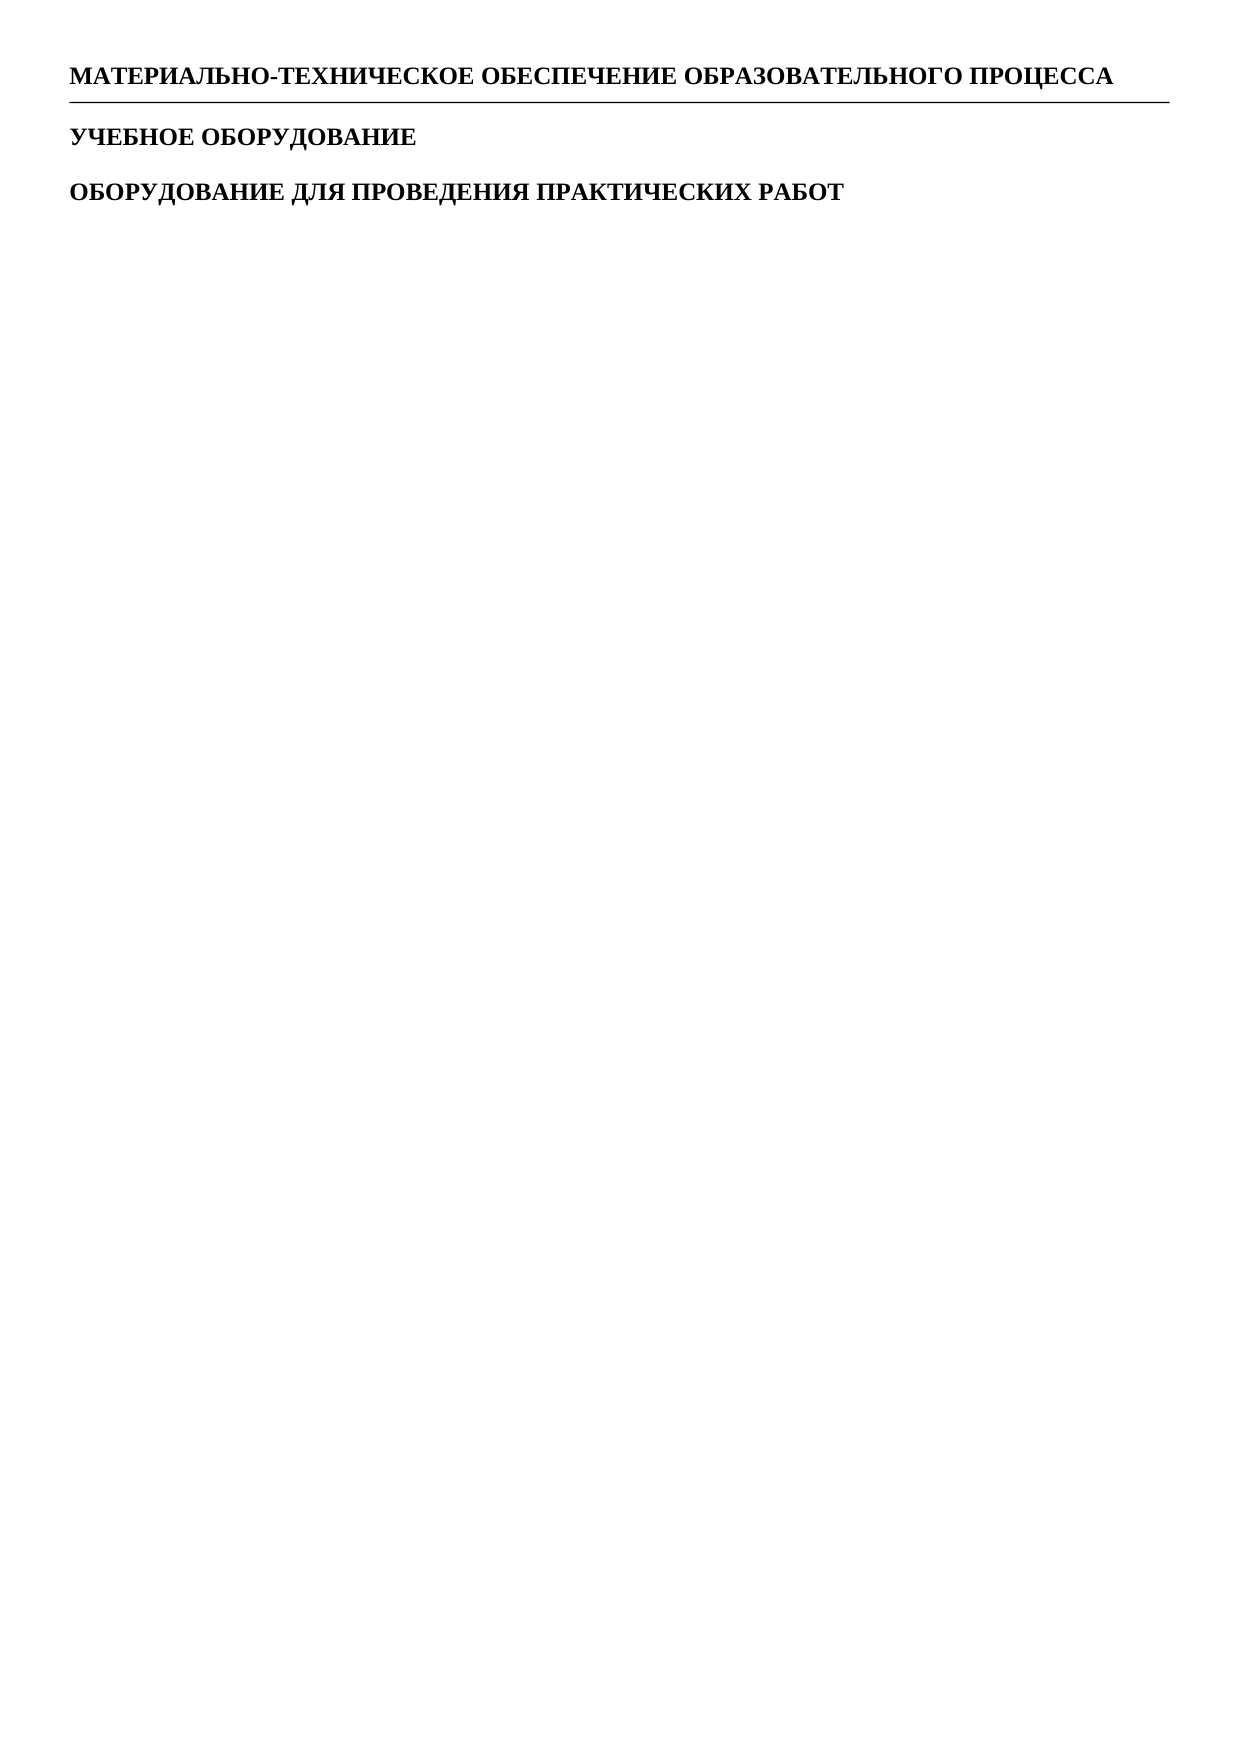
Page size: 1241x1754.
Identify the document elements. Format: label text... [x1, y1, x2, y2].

text ОБОРУДОВАНИЕ ДЛЯ ПРОВЕДЕНИЯ ПРАКТИЧЕСКИХ РАБОТ [69, 182, 1184, 205]
subtitle МАТЕРИАЛЬНО-ТЕХНИЧЕСКОЕ ОБЕСПЕЧЕНИЕ ОБРАЗОВАТЕЛЬНОГО ПРОЦЕССА УЧЕБНОЕ ОБОРУДОВАНИЕ [69, 61, 1184, 150]
